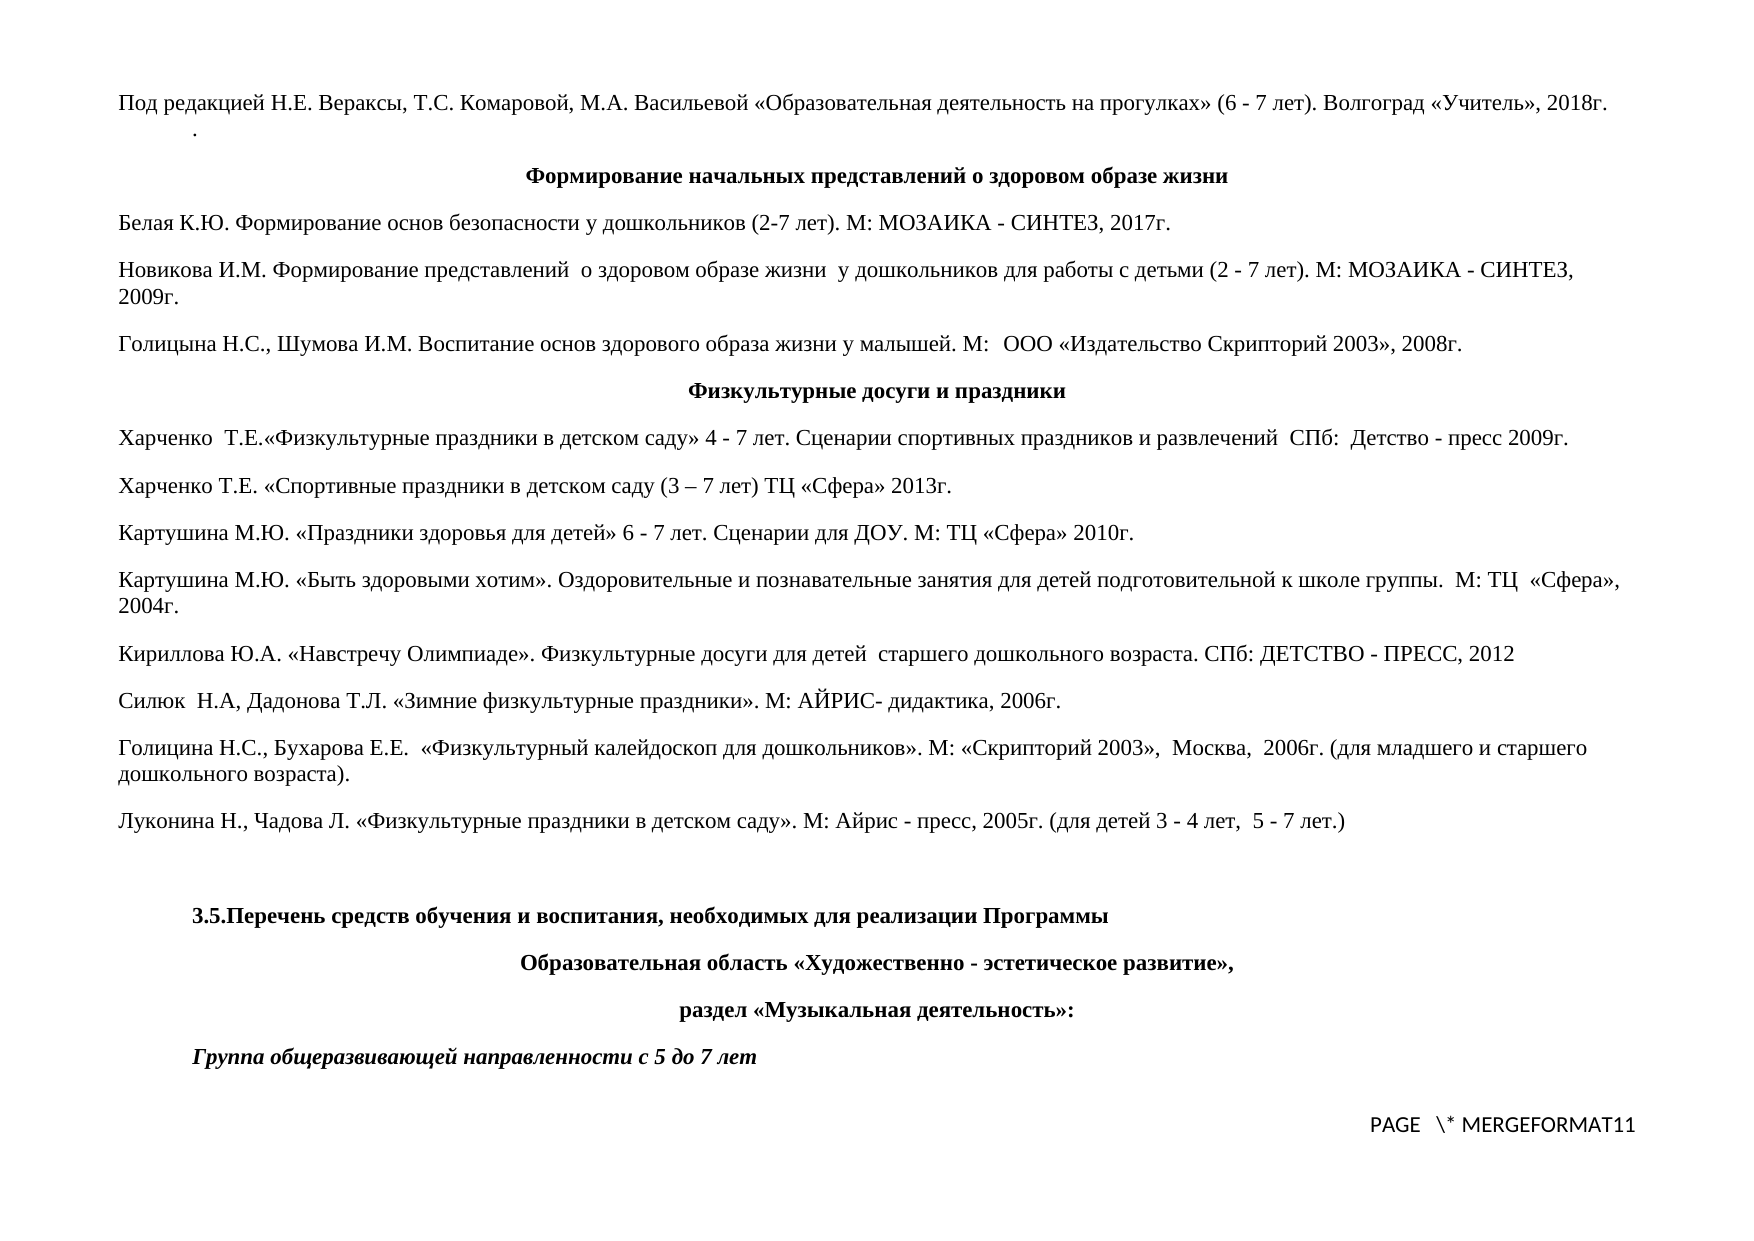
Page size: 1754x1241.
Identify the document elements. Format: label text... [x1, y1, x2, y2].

text Голицина Н.С., Бухарова Е.Е. «Физкультурный калейдоскоп для дошкольников». М: «Скрипторий 2003», Москва, 2006г. (для младшего и старшего дошкольного возраста). [118, 734, 1636, 787]
text Образовательная область «Художественно - эстетическое развитие», [118, 949, 1636, 975]
text Картушина М.Ю. «Праздники здоровья для детей» 6 - 7 лет. Сценарии для ДОУ. М: ТЦ «Сфера» 2010г. [118, 519, 1636, 545]
text Луконина Н., Чадова Л. «Физкультурные праздники в детском саду». М: Айрис - пресс, 2005г. (для детей 3 - 4 лет, 5 - 7 лет.) [118, 807, 1636, 834]
text 3.5.Перечень средств обучения и воспитания, необходимых для реализации Программы [118, 902, 1636, 928]
text Силюк Н.А, Дадонова Т.Л. «Зимние физкультурные праздники». М: АЙРИС- дидактика, 2006г. [118, 687, 1636, 713]
text Новикова И.М. Формирование представлений о здоровом образе жизни у дошкольников для работы с детьми (2 - 7 лет). М: МОЗАИКА - СИНТЕЗ, 2009г. [118, 257, 1636, 309]
text Харченко Т.Е.«Физкультурные праздники в детском саду» 4 - 7 лет. Сценарии спортивных праздников и развлечений СПб: Детство - пресс 2009г. [118, 424, 1636, 451]
text Харченко Т.Е. «Спортивные праздники в детском саду (3 – 7 лет) ТЦ «Сфера» 2013г. [118, 472, 1636, 498]
text Формирование начальных представлений о здоровом образе жизни [118, 162, 1636, 188]
text раздел «Музыкальная деятельность»: [118, 996, 1636, 1023]
text Голицына Н.С., Шумова И.М. Воспитание основ здорового образа жизни у малышей. М: ООО «Издательство Скрипторий 2003», 2008г. [118, 330, 1636, 356]
text Картушина М.Ю. «Быть здоровыми хотим». Оздоровительные и познавательные занятия для детей подготовительной к школе группы. М: ТЦ «Сфера», 2004г. [118, 566, 1636, 619]
text Под редакцией Н.Е. Вераксы, Т.С. Комаровой, М.А. Васильевой «Образовательная деятельность на прогулках» (6 - 7 лет). Волгоград «Учитель», 2018г. . [118, 89, 1636, 141]
text Группа общеразвивающей направленности с 5 до 7 лет [118, 1043, 1636, 1070]
text Кириллова Ю.А. «Навстречу Олимпиаде». Физкультурные досуги для детей старшего дошкольного возраста. СПб: ДЕТСТВО - ПРЕСС, 2012 [118, 639, 1636, 666]
text Физкультурные досуги и праздники [118, 377, 1636, 404]
text Белая К.Ю. Формирование основ безопасности у дошкольников (2-7 лет). М: МОЗАИКА - СИНТЕЗ, 2017г. [118, 209, 1636, 236]
